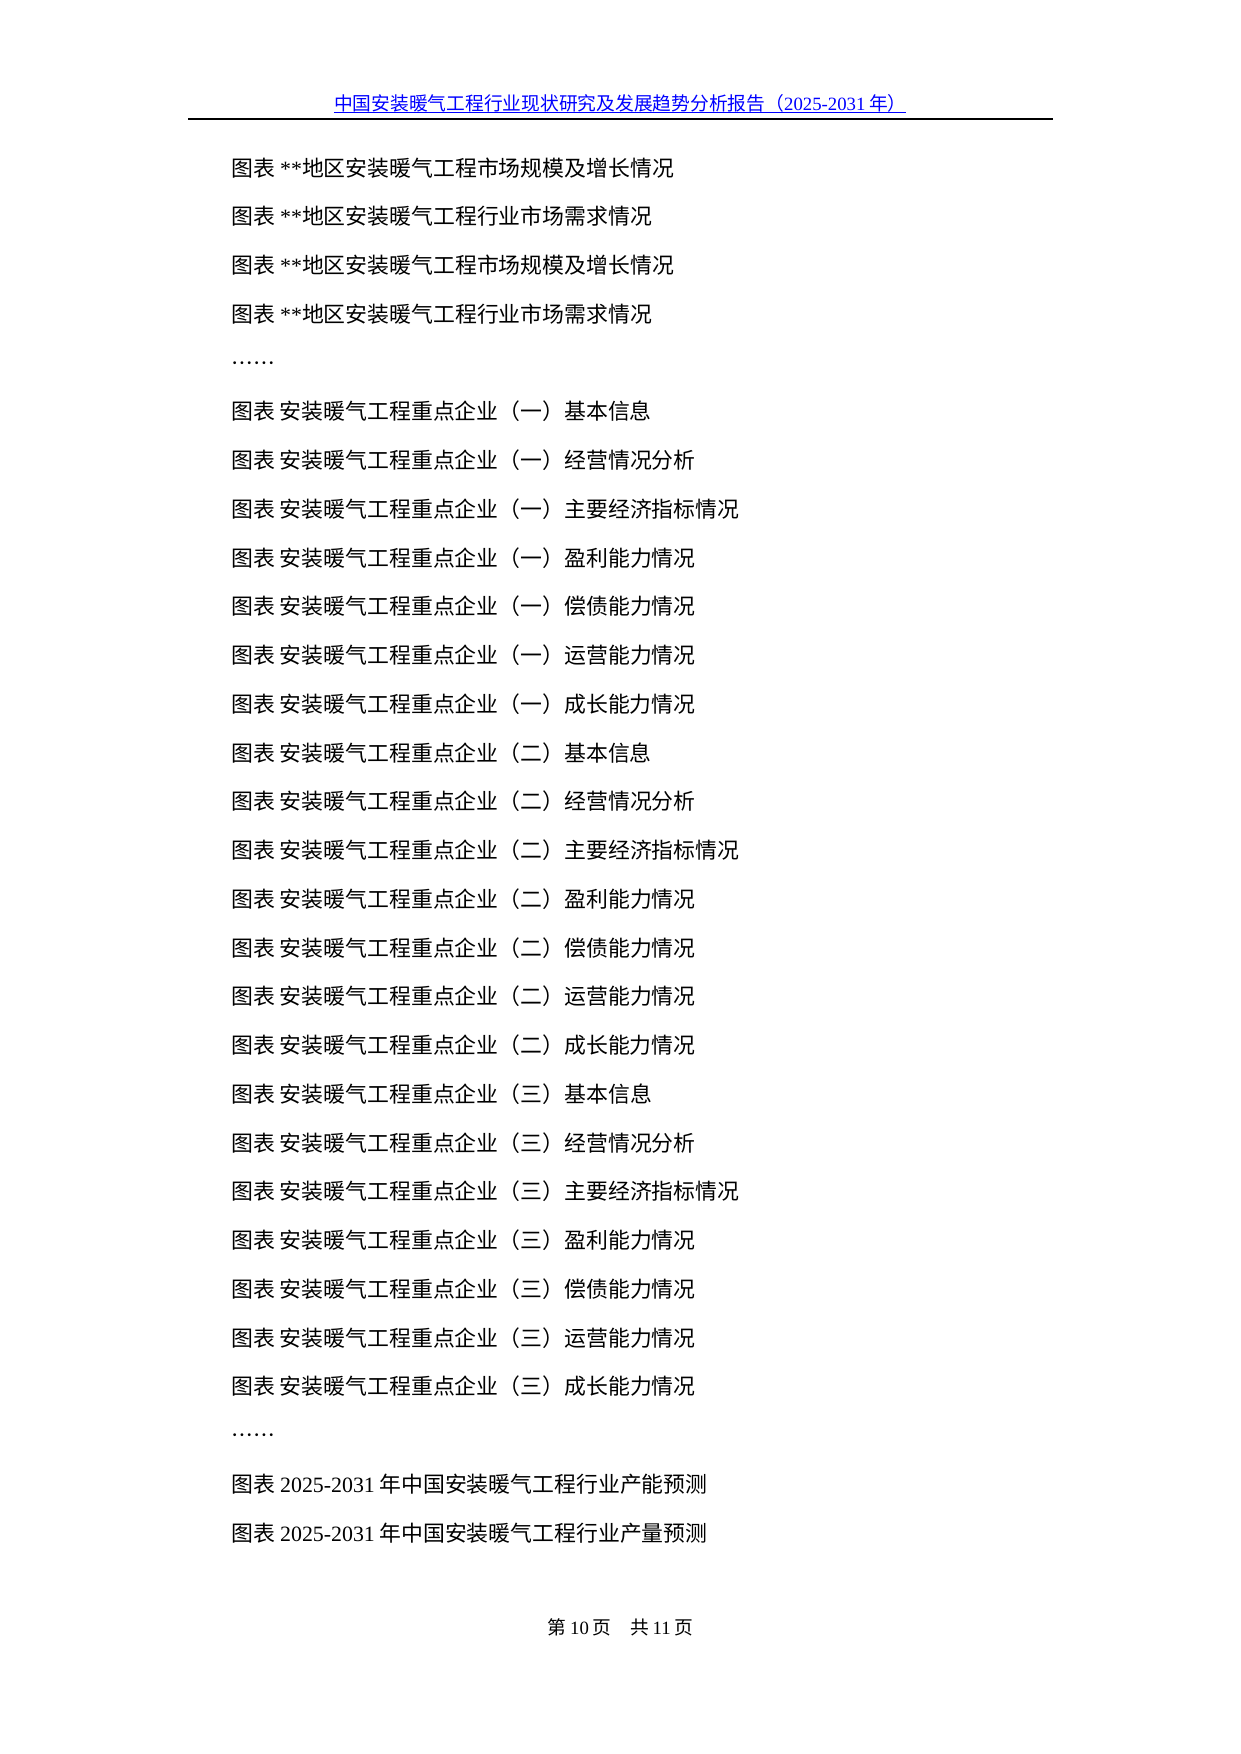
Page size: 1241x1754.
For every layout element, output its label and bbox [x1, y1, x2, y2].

text [187, 150, 1053, 1548]
